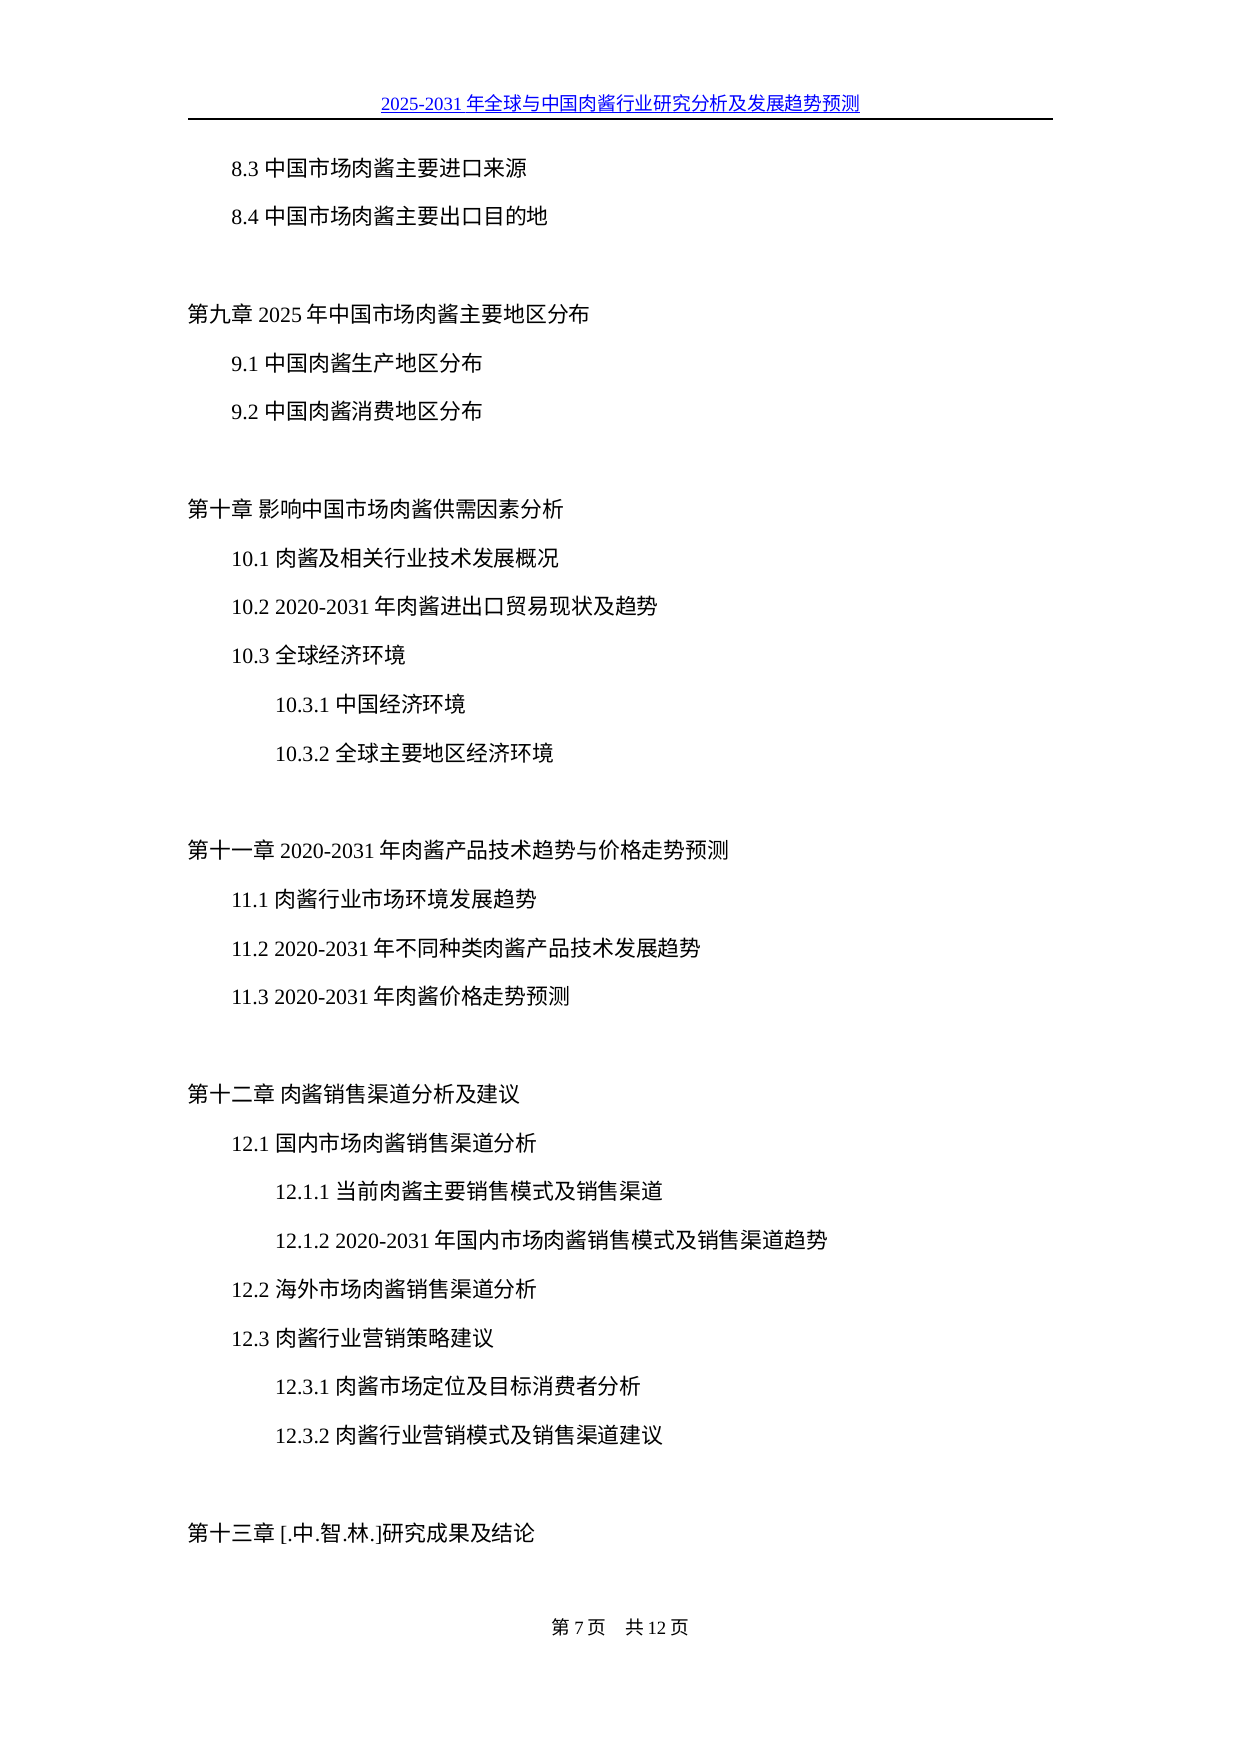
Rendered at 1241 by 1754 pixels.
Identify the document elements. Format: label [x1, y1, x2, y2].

text [187, 150, 1053, 1548]
